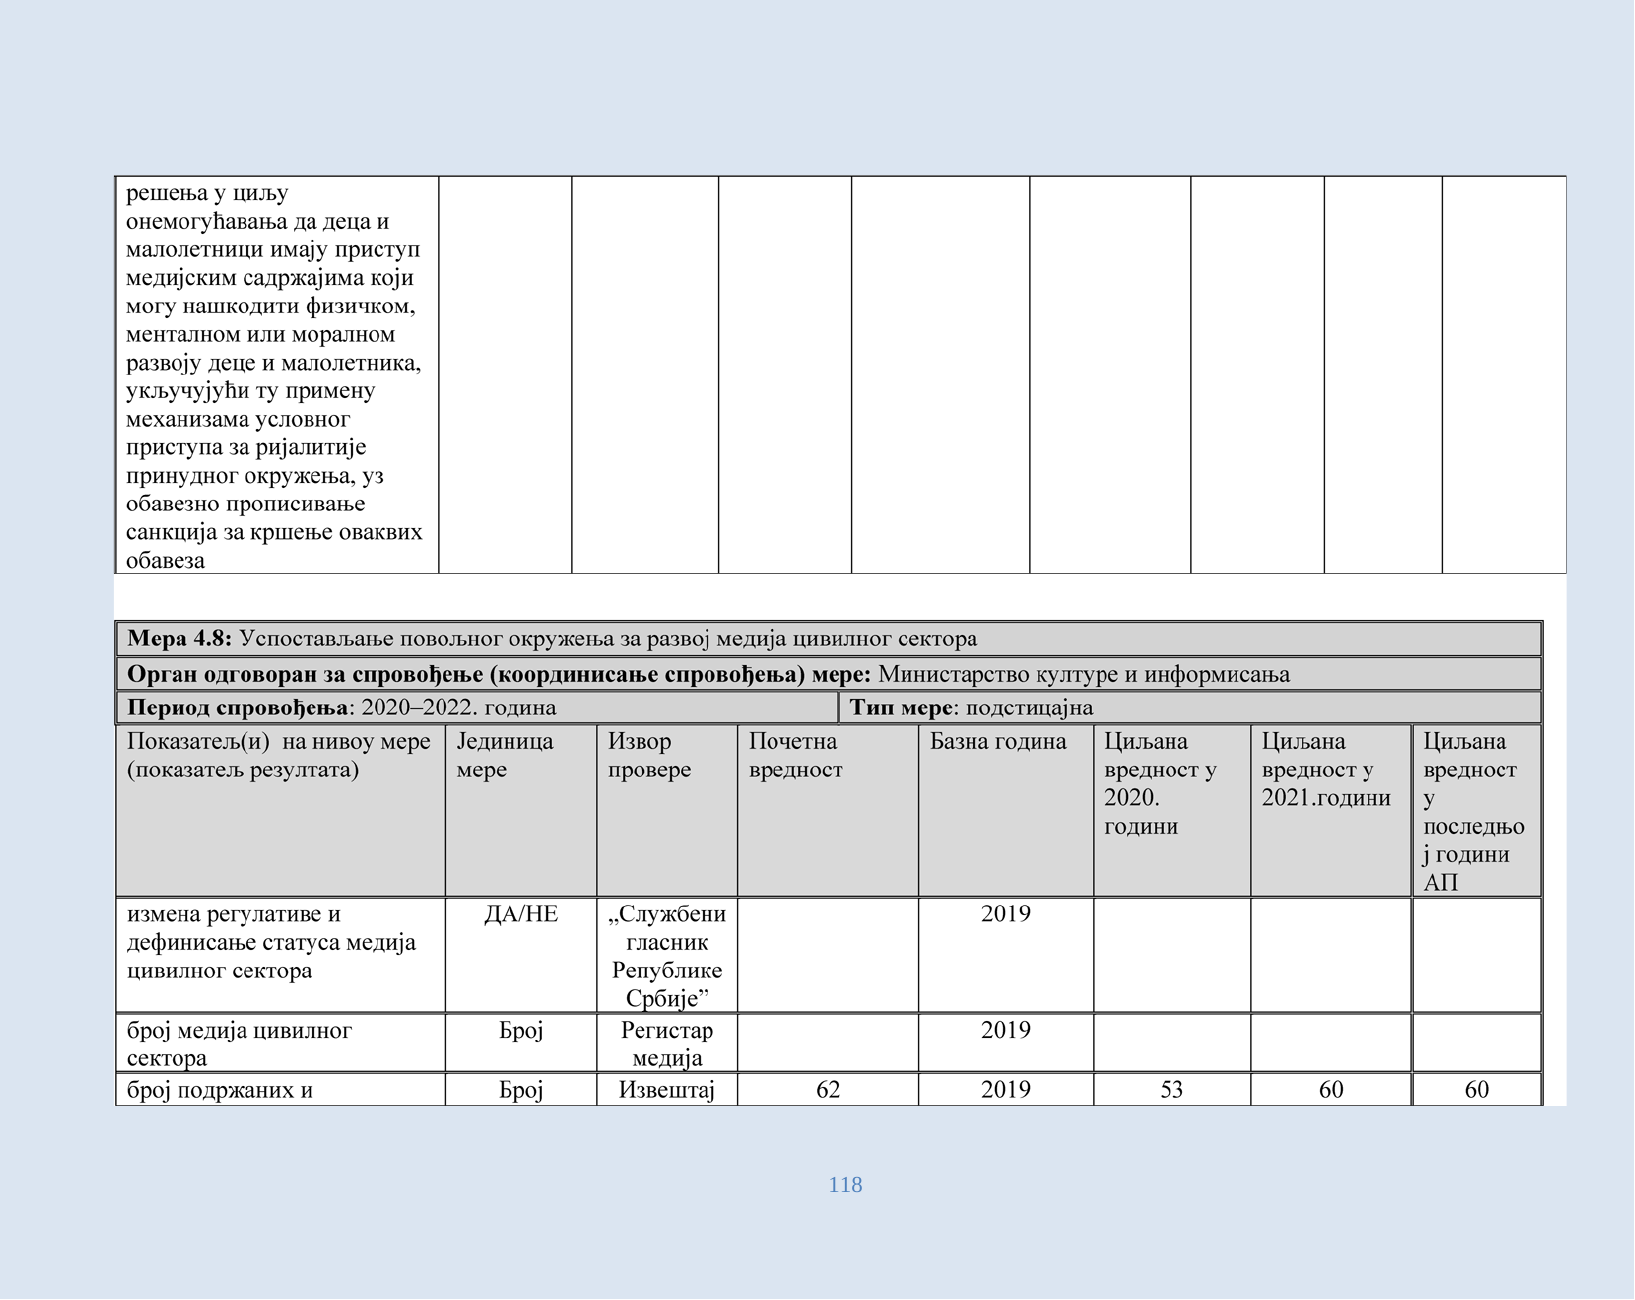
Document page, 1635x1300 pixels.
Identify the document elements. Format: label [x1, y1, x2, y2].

picture [113, 175, 1567, 1106]
